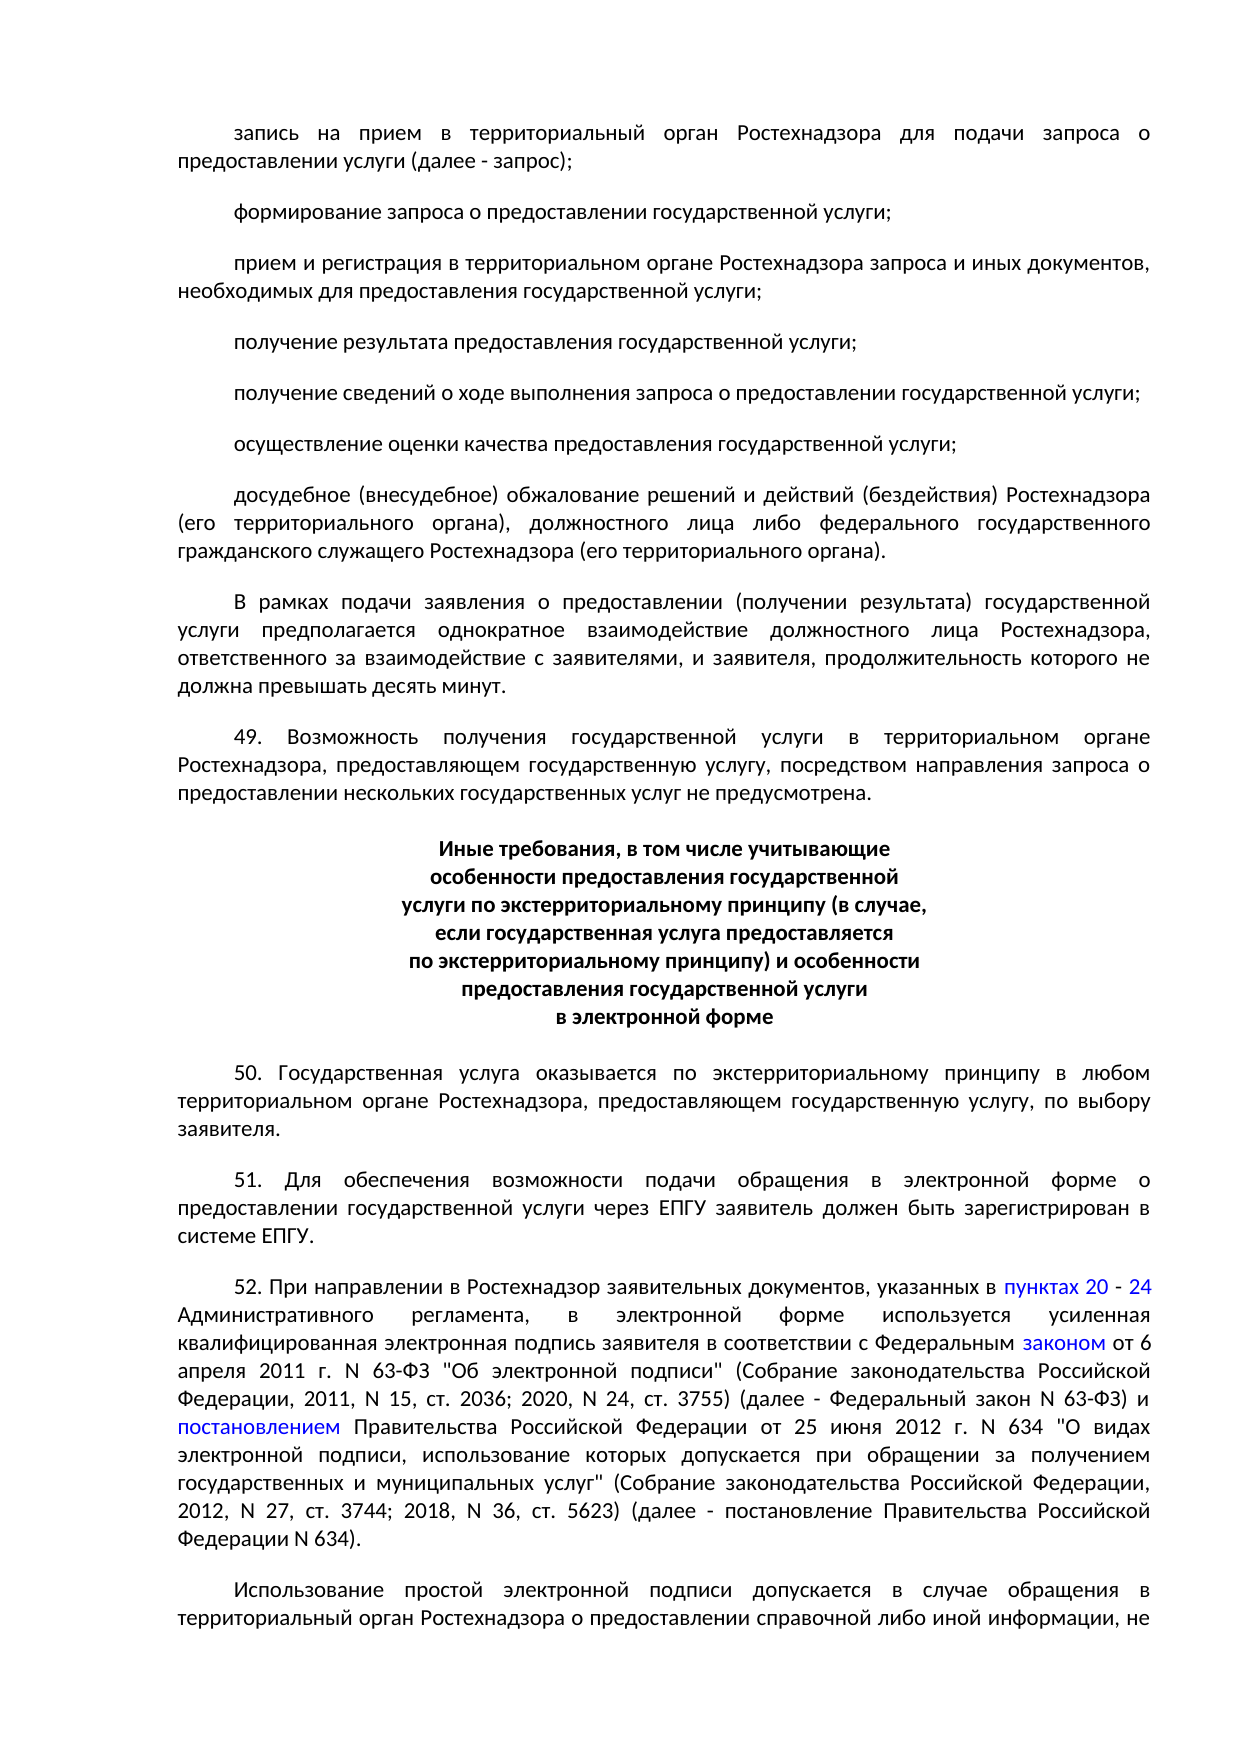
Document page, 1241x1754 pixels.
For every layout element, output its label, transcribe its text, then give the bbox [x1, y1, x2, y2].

text 51. Для обеспечения возможности подачи обращения в электронной форме о предоставлении государственной услуги через ЕПГУ заявитель должен быть зарегистрирован в системе ЕПГУ. [177, 1165, 1152, 1249]
text прием и регистрация в территориальном органе Ростехнадзора запроса и иных документов, необходимых для предоставления государственной услуги; [177, 248, 1152, 304]
text 52. При направлении в Ростехнадзор заявительных документов, указанных в пунктах 20 - 24 Административного регламента, в электронной форме используется усиленная квалифицированная электронная подпись заявителя в соответствии с Федеральным законом от 6 апреля 2011 г. N 63-ФЗ "Об электронной подписи" (Собрание законодательства Российской Федерации, 2011, N 15, ст. 2036; 2020, N 24, ст. 3755) (далее - Федеральный закон N 63-ФЗ) и постановлением Правительства Российской Федерации от 25 июня 2012 г. N 634 "О видах электронной подписи, использование которых допускается при обращении за получением государственных и муниципальных услуг" (Собрание законодательства Российской Федерации, 2012, N 27, ст. 3744; 2018, N 36, ст. 5623) (далее - постановление Правительства Российской Федерации N 634). [177, 1272, 1152, 1552]
title Иные требования, в том числе учитывающие [177, 834, 1152, 862]
text осуществление оценки качества предоставления государственной услуги; [177, 429, 1152, 457]
title особенности предоставления государственной [177, 862, 1152, 890]
title в электронной форме [177, 1002, 1152, 1030]
text получение сведений о ходе выполнения запроса о предоставлении государственной услуги; [177, 378, 1152, 406]
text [177, 1575, 1152, 1631]
text 49. Возможность получения государственной услуги в территориальном органе Ростехнадзора, предоставляющем государственную услугу, посредством направления запроса о предоставлении нескольких государственных услуг не предусмотрена. [177, 722, 1152, 806]
text получение результата предоставления государственной услуги; [177, 327, 1152, 355]
text досудебное (внесудебное) обжалование решений и действий (бездействия) Ростехнадзора (его территориального органа), должностного лица либо федерального государственного гражданского служащего Ростехнадзора (его территориального органа). [177, 480, 1152, 564]
text 50. Государственная услуга оказывается по экстерриториальному принципу в любом территориальном органе Ростехнадзора, предоставляющем государственную услугу, по выбору заявителя. [177, 1058, 1152, 1142]
title предоставления государственной услуги [177, 974, 1152, 1002]
title услуги по экстерриториальному принципу (в случае, [177, 890, 1152, 918]
title по экстерриториальному принципу) и особенности [177, 946, 1152, 974]
text запись на прием в территориальный орган Ростехнадзора для подачи запроса о предоставлении услуги (далее - запрос); [177, 118, 1152, 174]
text формирование запроса о предоставлении государственной услуги; [177, 197, 1152, 225]
title если государственная услуга предоставляется [177, 918, 1152, 946]
text В рамках подачи заявления о предоставлении (получении результата) государственной услуги предполагается однократное взаимодействие должностного лица Ростехнадзора, ответственного за взаимодействие с заявителями, и заявителя, продолжительность которого не должна превышать десять минут. [177, 587, 1152, 699]
